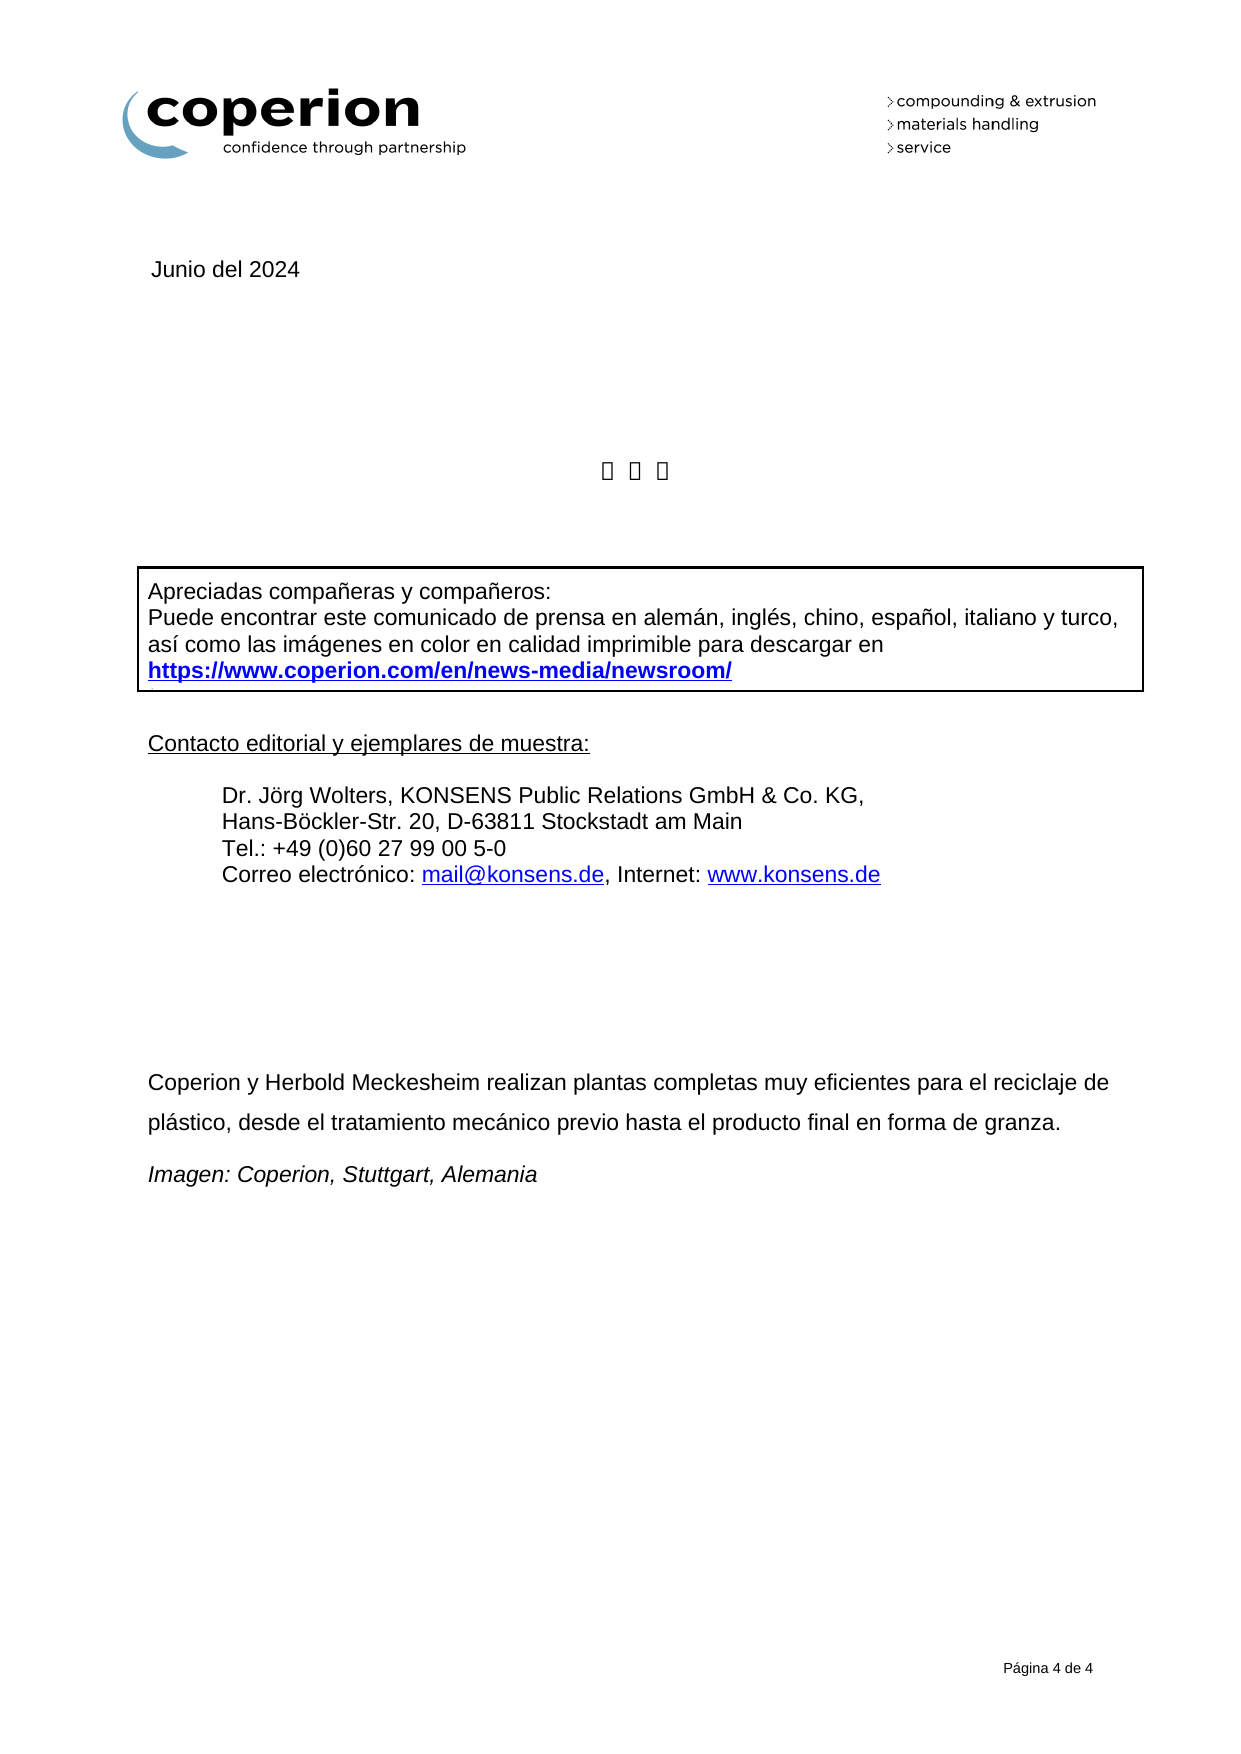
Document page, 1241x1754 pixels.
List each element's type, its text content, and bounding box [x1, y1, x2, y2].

text Imagen: Coperion, Stuttgart, Alemania [148, 1161, 1122, 1187]
picture [886, 87, 1099, 160]
text Coperion y Herbold Meckesheim realizan plantas completas muy eficientes para el reciclaje de plástico, desde el tratamiento mecánico previo hasta el producto final en forma de granza. [148, 1069, 1122, 1135]
picture [121, 87, 467, 160]
text Dr. Jörg Wolters, KONSENS Public Relations GmbH & Co. KG, Hans-Böckler-Str. 20, D-63811 Stockstadt am Main Tel.: +49 (0)60 27 99 00 5-0 Correo electrónico: mail@konsens.de, Internet: www.konsens.de [222, 782, 1122, 887]
text Apreciadas compañeras y compañeros: [139, 569, 1142, 600]
text https://www.coperion.com/en/news-media/newsroom/ [139, 653, 1142, 679]
text  [148, 454, 1122, 488]
text Contacto editorial y ejemplares de muestra: [148, 730, 1122, 756]
text Puede encontrar este comunicado de prensa en alemán, inglés, chino, español, italiano y turco, así como las imágenes en color en calidad imprimible para descargar en [139, 600, 1142, 653]
